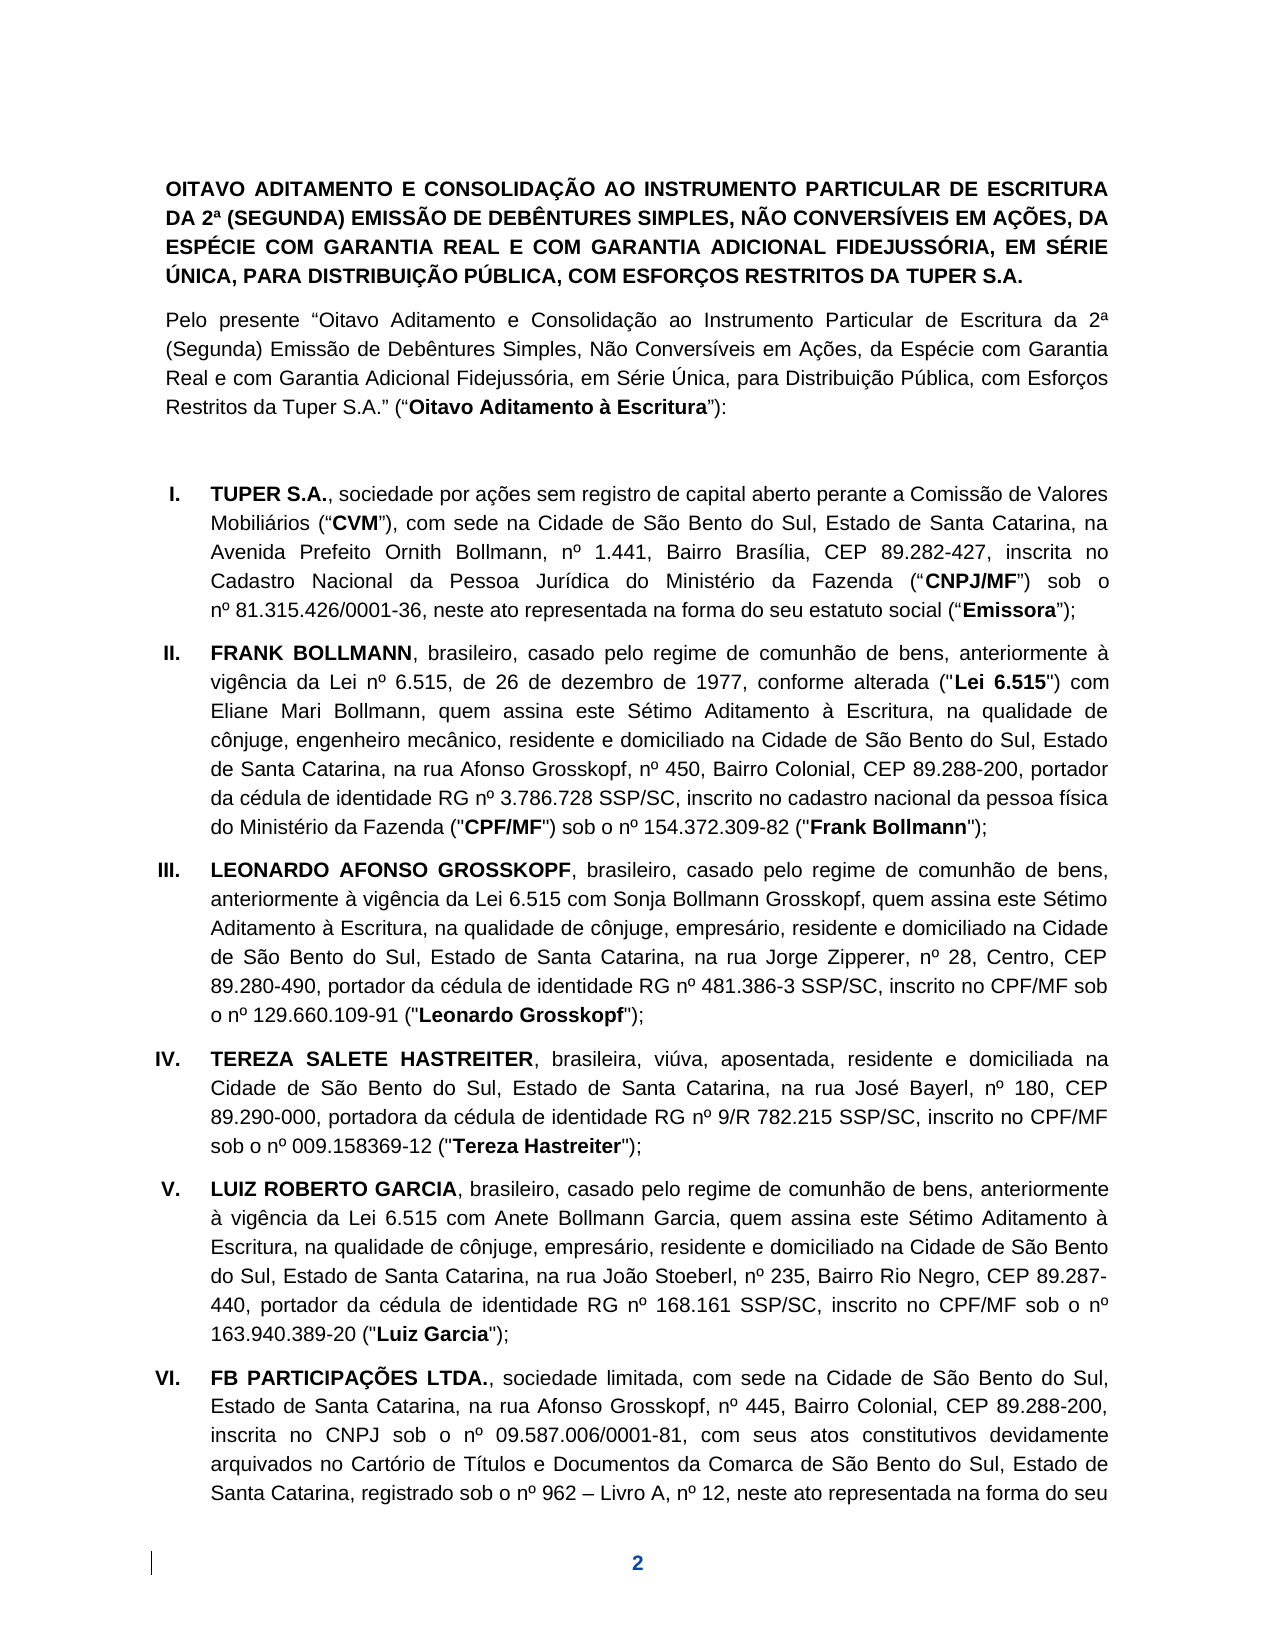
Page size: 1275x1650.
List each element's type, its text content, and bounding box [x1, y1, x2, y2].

text Pelo presente “Oitavo Aditamento e Consolidação ao Instrumento Particular de Escritura da 2ª (Segunda) Emissão de Debêntures Simples, Não Conversíveis em Ações, da Espécie com Garantia Real e com Garantia Adicional Fidejussória, em Série Única, para Distribuição Pública, com Esforços Restritos da Tuper S.A.” (“Oitavo Aditamento à Escritura”): [165, 308, 1109, 418]
list LEONARDO AFONSO GROSSKOPF, brasileiro, casado pelo regime de comunhão de bens, anteriormente à vigência da Lei 6.515 com Sonja Bollmann Grosskopf, quem assina este Sétimo Aditamento à Escritura, na qualidade de cônjuge, empresário, residente e domiciliado na Cidade de São Bento do Sul, Estado de Santa Catarina, na rua Jorge Zipperer, nº 28, Centro, CEP 89.280-490, portador da cédula de identidade RG nº 481.386-3 SSP/SC, inscrito no CPF/MF sob o nº 129.660.109-91 ("Leonardo Grosskopf"); [180, 858, 1109, 1027]
list TEREZA SALETE HASTREITER, brasileira, viúva, aposentada, residente e domiciliada na Cidade de São Bento do Sul, Estado de Santa Catarina, na rua José Bayerl, nº 180, CEP 89.290-000, portadora da cédula de identidade RG nº 9/R 782.215 SSP/SC, inscrito no CPF/MF sob o nº 009.158369-12 ("Tereza Hastreiter"); [180, 1047, 1109, 1157]
list TUPER S.A., sociedade por ações sem registro de capital aberto perante a Comissão de Valores Mobiliários (“CVM”), com sede na Cidade de São Bento do Sul, Estado de Santa Catarina, na Avenida Prefeito Ornith Bollmann, nº 1.441, Bairro Brasília, CEP 89.282-427, inscrita no Cadastro Nacional da Pessoa Jurídica do Ministério da Fazenda (“CNPJ/MF”) sob o nº 81.315.426/0001-36, neste ato representada na forma do seu estatuto social (“Emissora”); [180, 482, 1109, 621]
list LUIZ ROBERTO GARCIA, brasileiro, casado pelo regime de comunhão de bens, anteriormente à vigência da Lei 6.515 com Anete Bollmann Garcia, quem assina este Sétimo Aditamento à Escritura, na qualidade de cônjuge, empresário, residente e domiciliado na Cidade de São Bento do Sul, Estado de Santa Catarina, na rua João Stoeberl, nº 235, Bairro Rio Negro, CEP 89.287-440, portador da cédula de identidade RG nº 168.161 SSP/SC, inscrito no CPF/MF sob o nº 163.940.389-20 ("Luiz Garcia"); [180, 1177, 1109, 1346]
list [180, 1365, 1109, 1505]
list FRANK BOLLMANN, brasileiro, casado pelo regime de comunhão de bens, anteriormente à vigência da Lei nº 6.515, de 26 de dezembro de 1977, conforme alterada ("Lei 6.515") com Eliane Mari Bollmann, quem assina este Sétimo Aditamento à Escritura, na qualidade de cônjuge, engenheiro mecânico, residente e domiciliado na Cidade de São Bento do Sul, Estado de Santa Catarina, na rua Afonso Grosskopf, nº 450, Bairro Colonial, CEP 89.288-200, portador da cédula de identidade RG nº 3.786.728 SSP/SC, inscrito no cadastro nacional da pessoa física do Ministério da Fazenda ("CPF/MF") sob o nº 154.372.309-82 ("Frank Bollmann"); [180, 641, 1109, 839]
text OITAVO ADITAMENTO E CONSOLIDAÇÃO AO INSTRUMENTO PARTICULAR DE ESCRITURA DA 2ª (SEGUNDA) EMISSÃO DE DEBÊNTURES SIMPLES, NÃO CONVERSÍVEIS EM AÇÕES, DA ESPÉCIE COM GARANTIA REAL E COM GARANTIA ADICIONAL FIDEJUSSÓRIA, EM SÉRIE ÚNICA, PARA DISTRIBUIÇÃO PÚBLICA, COM ESFORÇOS RESTRITOS DA TUPER S.A. [165, 177, 1109, 288]
